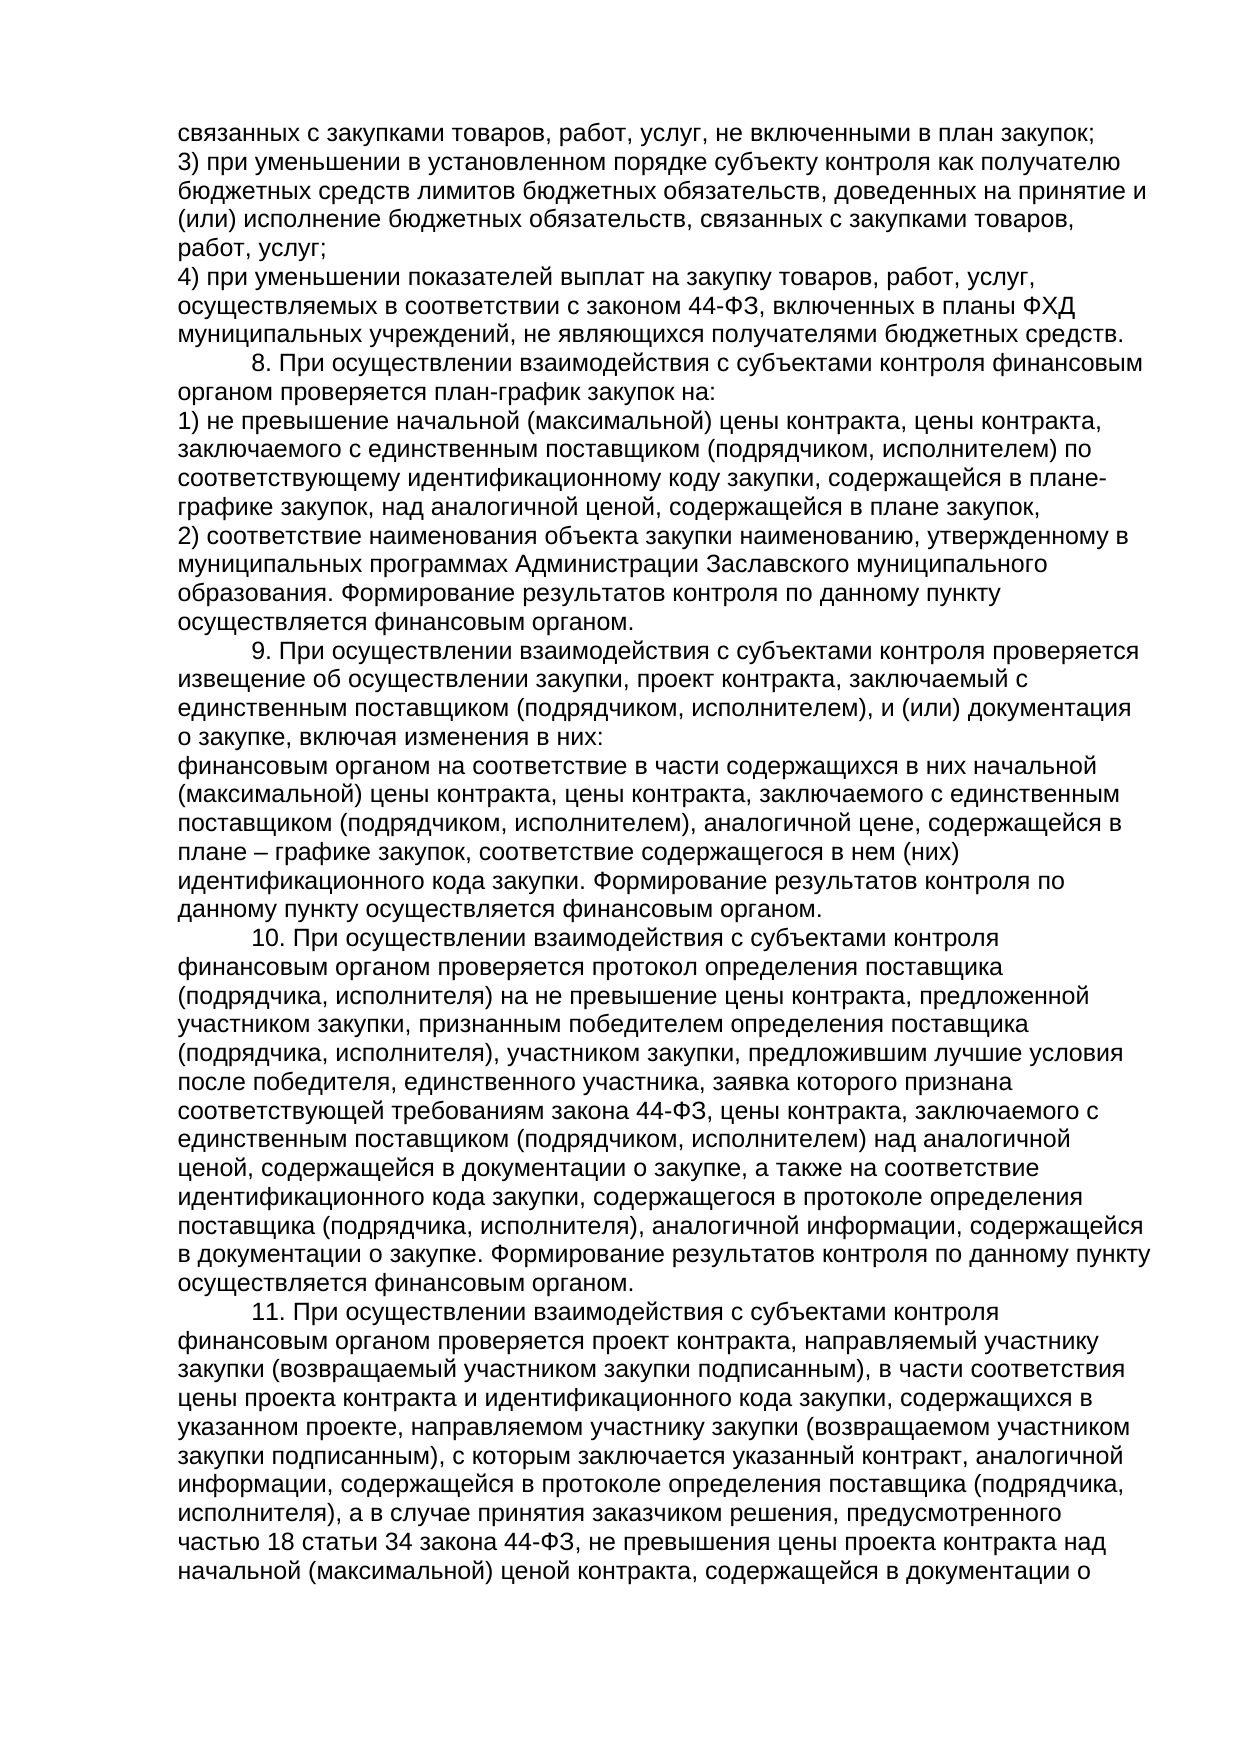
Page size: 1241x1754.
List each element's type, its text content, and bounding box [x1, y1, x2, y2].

text 10. При осуществлении взаимодействия с субъектами контроля финансовым органом проверяется протокол определения поставщика (подрядчика, исполнителя) на не превышение цены контракта, предложенной участником закупки, признанным победителем определения поставщика (подрядчика, исполнителя), участником закупки, предложившим лучшие условия после победителя, единственного участника, заявка которого признана соответствующей требованиям закона 44-ФЗ, цены контракта, заключаемого с единственным поставщиком (подрядчиком, исполнителем) над аналогичной ценой, содержащейся в документации о закупке, а также на соответствие идентификационного кода закупки, содержащегося в протоколе определения поставщика (подрядчика, исполнителя), аналогичной информации, содержащейся в документации о закупке. Формирование результатов контроля по данному пункту осуществляется финансовым органом. [177, 923, 1152, 1297]
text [177, 118, 1152, 348]
text 9. При осуществлении взаимодействия с субъектами контроля проверяется извещение об осуществлении закупки, проект контракта, заключаемый с единственным поставщиком (подрядчиком, исполнителем), и (или) документация о закупке, включая изменения в них: финансовым органом на соответствие в части содержащихся в них начальной (максимальной) цены контракта, цены контракта, заключаемого с единственным поставщиком (подрядчиком, исполнителем), аналогичной цене, содержащейся в плане – графике закупок, соответствие содержащегося в нем (них) идентификационного кода закупки. Формирование результатов контроля по данному пункту осуществляется финансовым органом. [177, 636, 1152, 923]
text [177, 1297, 1152, 1584]
text 8. При осуществлении взаимодействия с субъектами контроля финансовым органом проверяется план-график закупок на: 1) не превышение начальной (максимальной) цены контракта, цены контракта, заключаемого с единственным поставщиком (подрядчиком, исполнителем) по соответствующему идентификационному коду закупки, содержащейся в плане-графике закупок, над аналогичной ценой, содержащейся в плане закупок, 2) соответствие наименования объекта закупки наименованию, утвержденному в муниципальных программах Администрации Заславского муниципального образования. Формирование результатов контроля по данному пункту осуществляется финансовым органом. [177, 348, 1152, 636]
